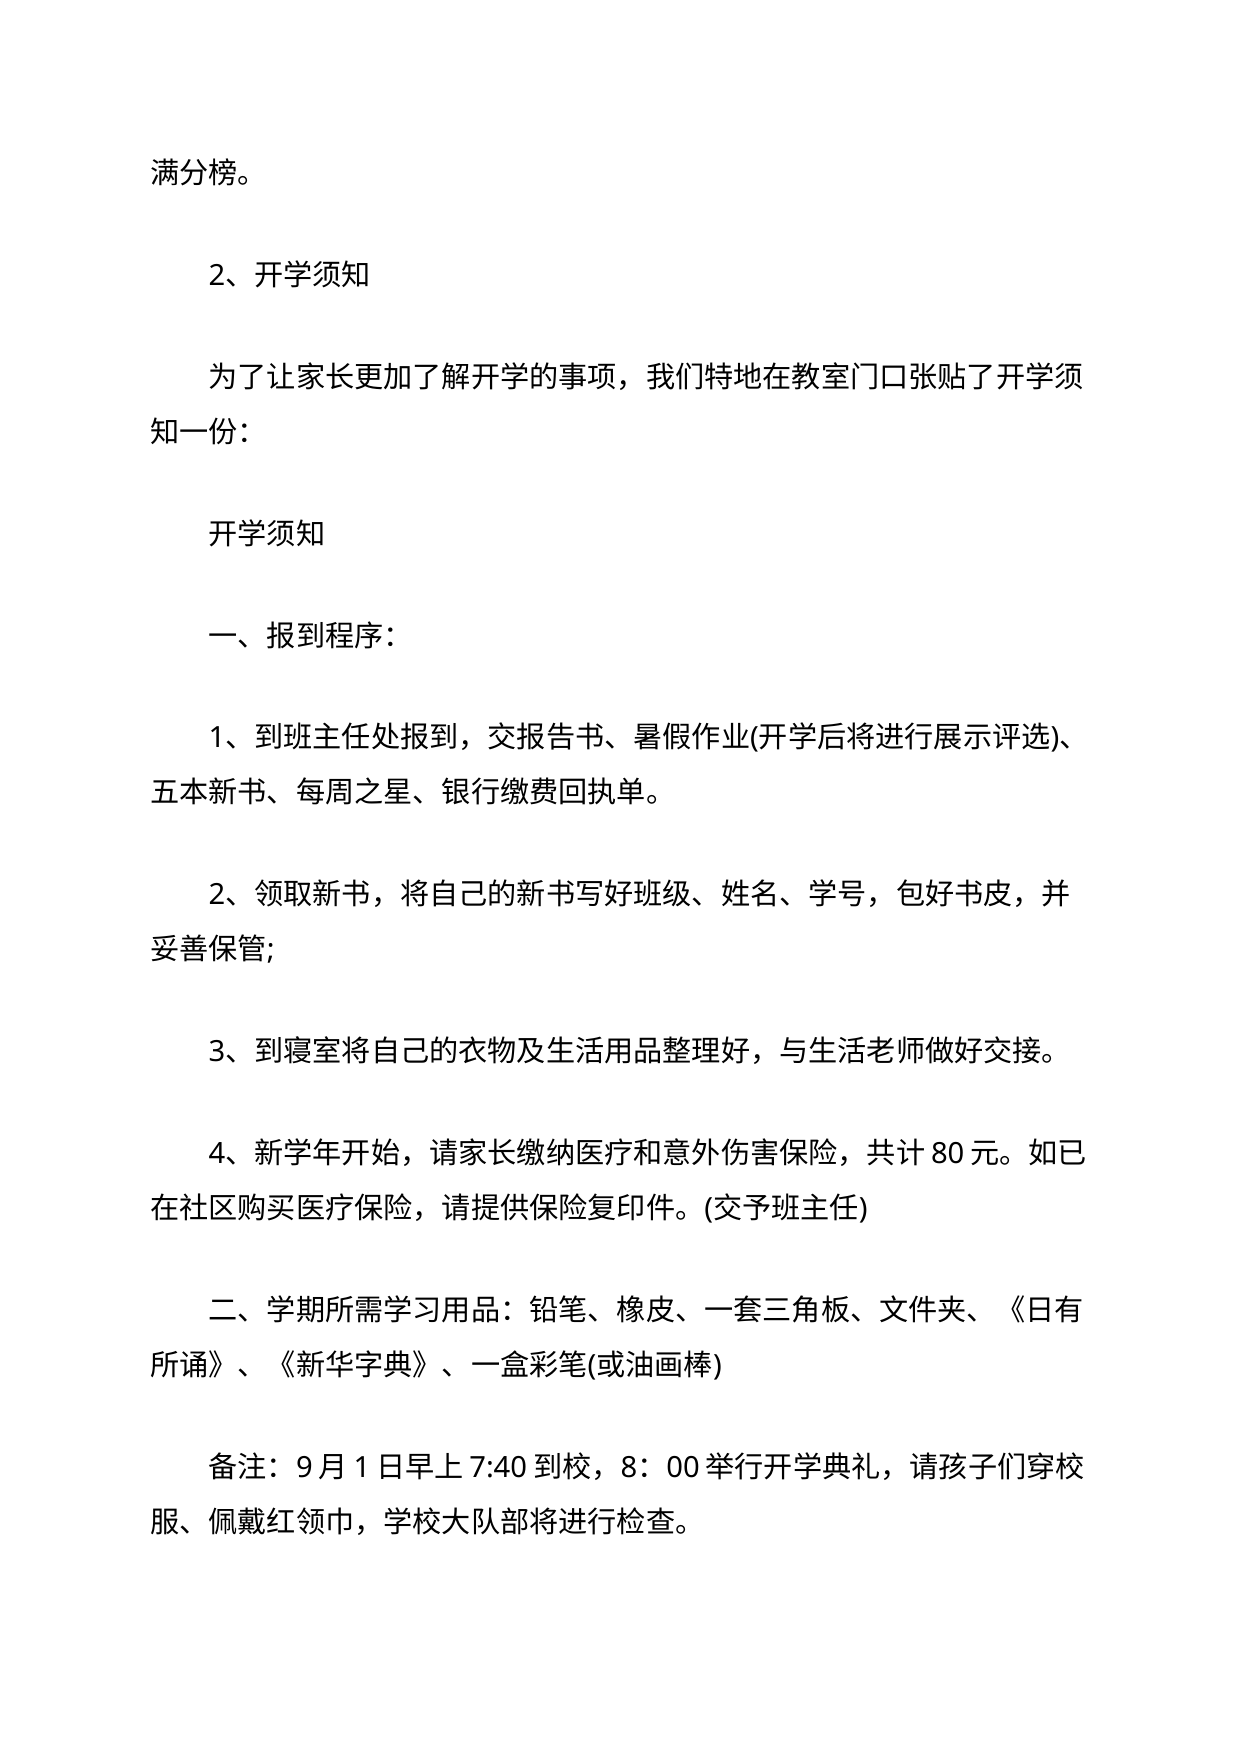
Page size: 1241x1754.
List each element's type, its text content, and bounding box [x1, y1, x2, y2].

text 一、报到程序： [150, 612, 1090, 654]
text 2、开学须知 [150, 252, 1090, 294]
text 2、领取新书，将自己的新书写好班级、姓名、学号，包好书皮，并妥善保管; [150, 871, 1090, 968]
text 备注：9月1日早上7:40到校，8：00举行开学典礼，请孩子们穿校服、佩戴红领巾，学校大队部将进行检查。 [150, 1443, 1090, 1541]
text 开学须知 [150, 510, 1090, 553]
text 3、到寝室将自己的衣物及生活用品整理好，与生活老师做好交接。 [150, 1028, 1090, 1070]
text 1、到班主任处报到，交报告书、暑假作业(开学后将进行展示评选)、五本新书、每周之星、银行缴费回执单。 [150, 714, 1090, 811]
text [150, 150, 1090, 192]
text 4、新学年开始，请家长缴纳医疗和意外伤害保险，共计80元。如已在社区购买医疗保险，请提供保险复印件。(交予班主任) [150, 1130, 1090, 1227]
text 为了让家长更加了解开学的事项，我们特地在教室门口张贴了开学须知一份： [150, 354, 1090, 451]
text 二、学期所需学习用品：铅笔、橡皮、一套三角板、文件夹、《日有所诵》、《新华字典》、一盒彩笔(或油画棒) [150, 1287, 1090, 1384]
